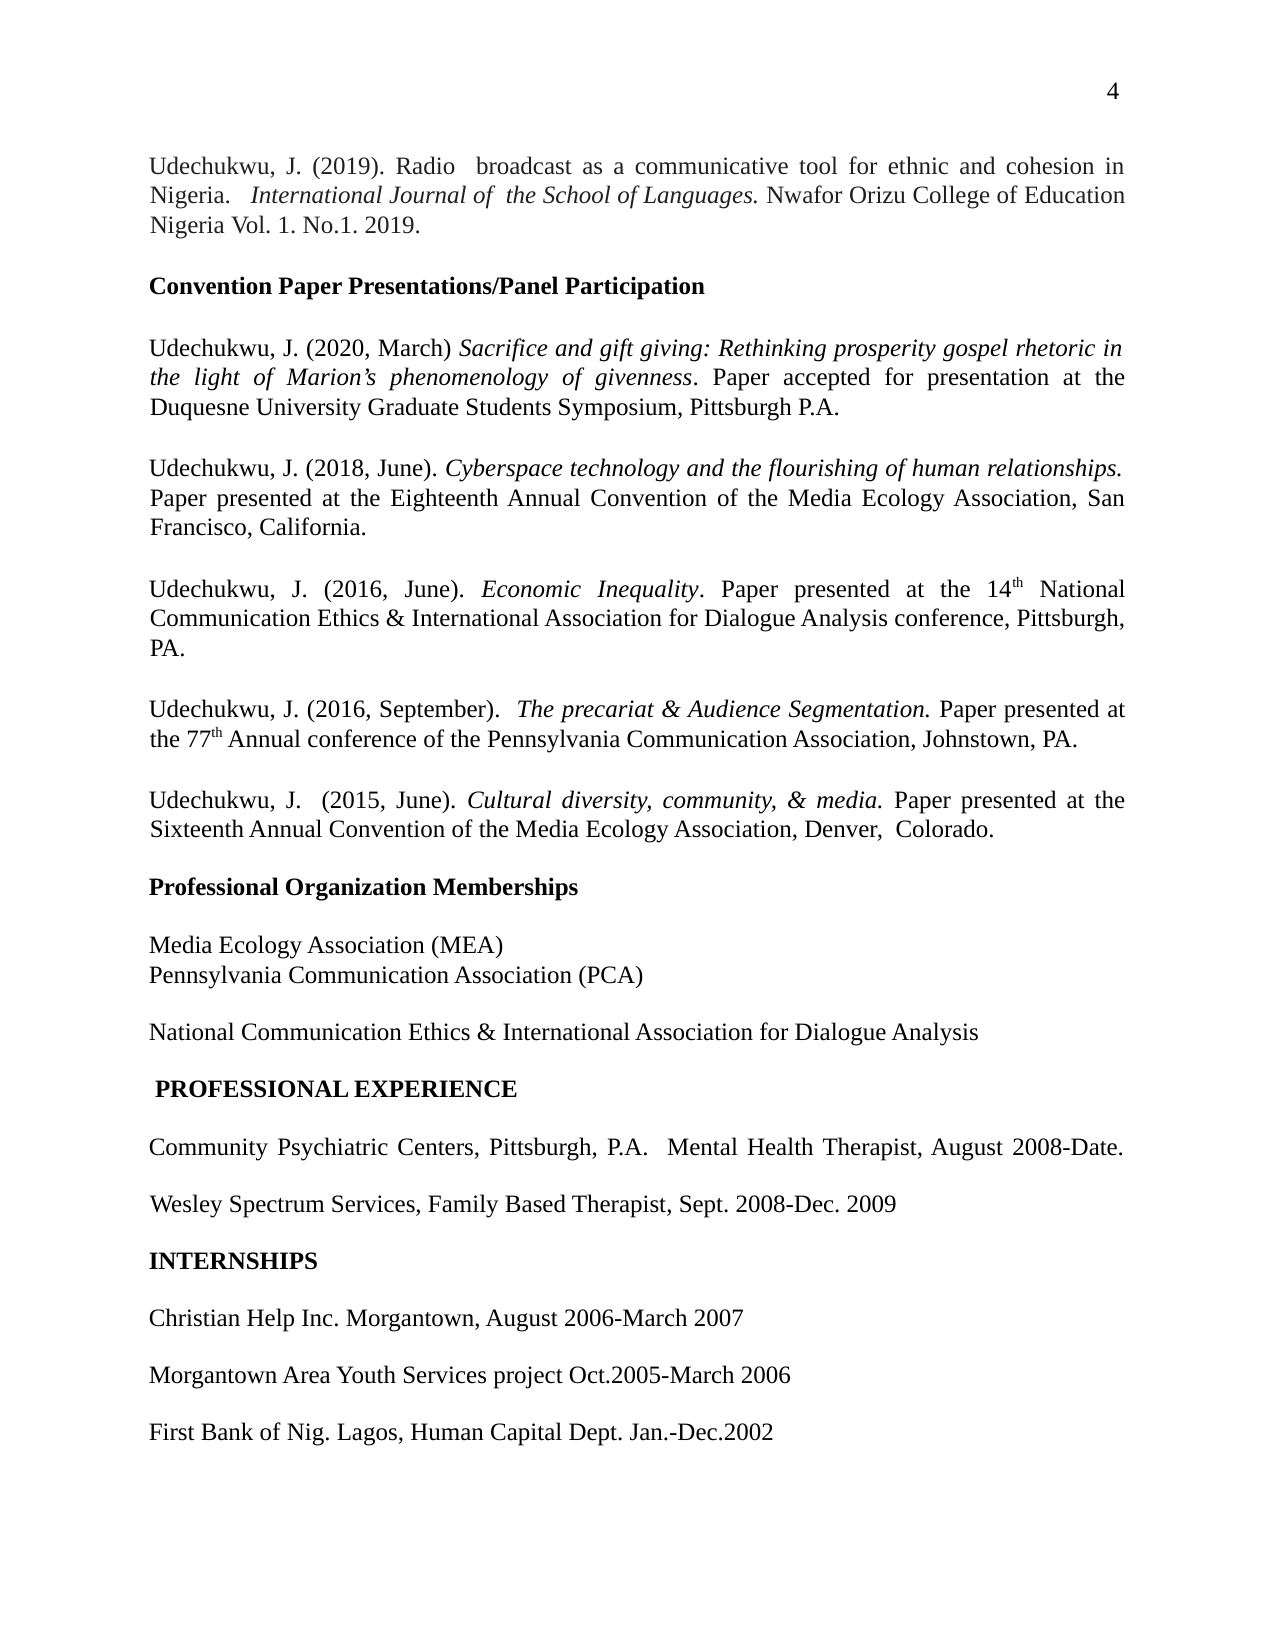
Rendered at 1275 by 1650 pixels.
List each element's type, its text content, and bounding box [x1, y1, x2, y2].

text Morgantown Area Youth Services project Oct.2005-March 2006 [148, 1360, 1126, 1389]
subtitle PROFESSIONAL EXPERIENCE [148, 1074, 1126, 1103]
text Udechukwu, J. (2020, March) Sacrifice and gift giving: Rethinking prosperity gospel rhetoric in the light of Marion’s phenomenology of givenness. Paper accepted for presentation at the Duquesne University Graduate Students Symposium, Pittsburgh P.A. [148, 333, 1126, 421]
text Pennsylvania Communication Association (PCA) [148, 960, 1126, 989]
text Udechukwu, J. (2016, September). The precariat & Audience Segmentation. Paper presented at the 77th Annual conference of the Pennsylvania Communication Association, Johnstown, PA. [148, 694, 1126, 752]
subtitle Convention Paper Presentations/Panel Participation [148, 271, 1126, 299]
text Udechukwu, J. (2016, June). Economic Inequality. Paper presented at the 14th National Communication Ethics & International Association for Dialogue Analysis conference, Pittsburgh, PA. [148, 574, 1126, 662]
text First Bank of Nig. Lagos, Human Capital Dept. Jan.-Dec.2002 [148, 1417, 1126, 1446]
text Udechukwu, J. (2018, June). Cyberspace technology and the flourishing of human relationships. Paper presented at the Eighteenth Annual Convention of the Media Ecology Association, San Francisco, California. [148, 453, 1126, 541]
text Media Ecology Association (MEA) [148, 930, 1126, 958]
text National Communication Ethics & International Association for Dialogue Analysis [148, 1017, 1126, 1046]
text Christian Help Inc. Morgantown, August 2006-March 2007 [148, 1303, 1126, 1332]
subtitle INTERNSHIPS [148, 1246, 1126, 1275]
text Udechukwu, J. (2015, June). Cultural diversity, community, & media. Paper presented at the Sixteenth Annual Convention of the Media Ecology Association, Denver, Colorado. [148, 785, 1126, 843]
text Udechukwu, J. (2019). Radio broadcast as a communicative tool for ethnic and cohesion in Nigeria. International Journal of the School of Languages. Nwafor Orizu College of Education Nigeria Vol. 1. No.1. 2019. [148, 151, 1126, 239]
text Community Psychiatric Centers, Pittsburgh, P.A. Mental Health Therapist, August 2008-Date. Wesley Spectrum Services, Family Based Therapist, Sept. 2008-Dec. 2009 [148, 1132, 1126, 1217]
subtitle Professional Organization Memberships [148, 872, 1126, 901]
